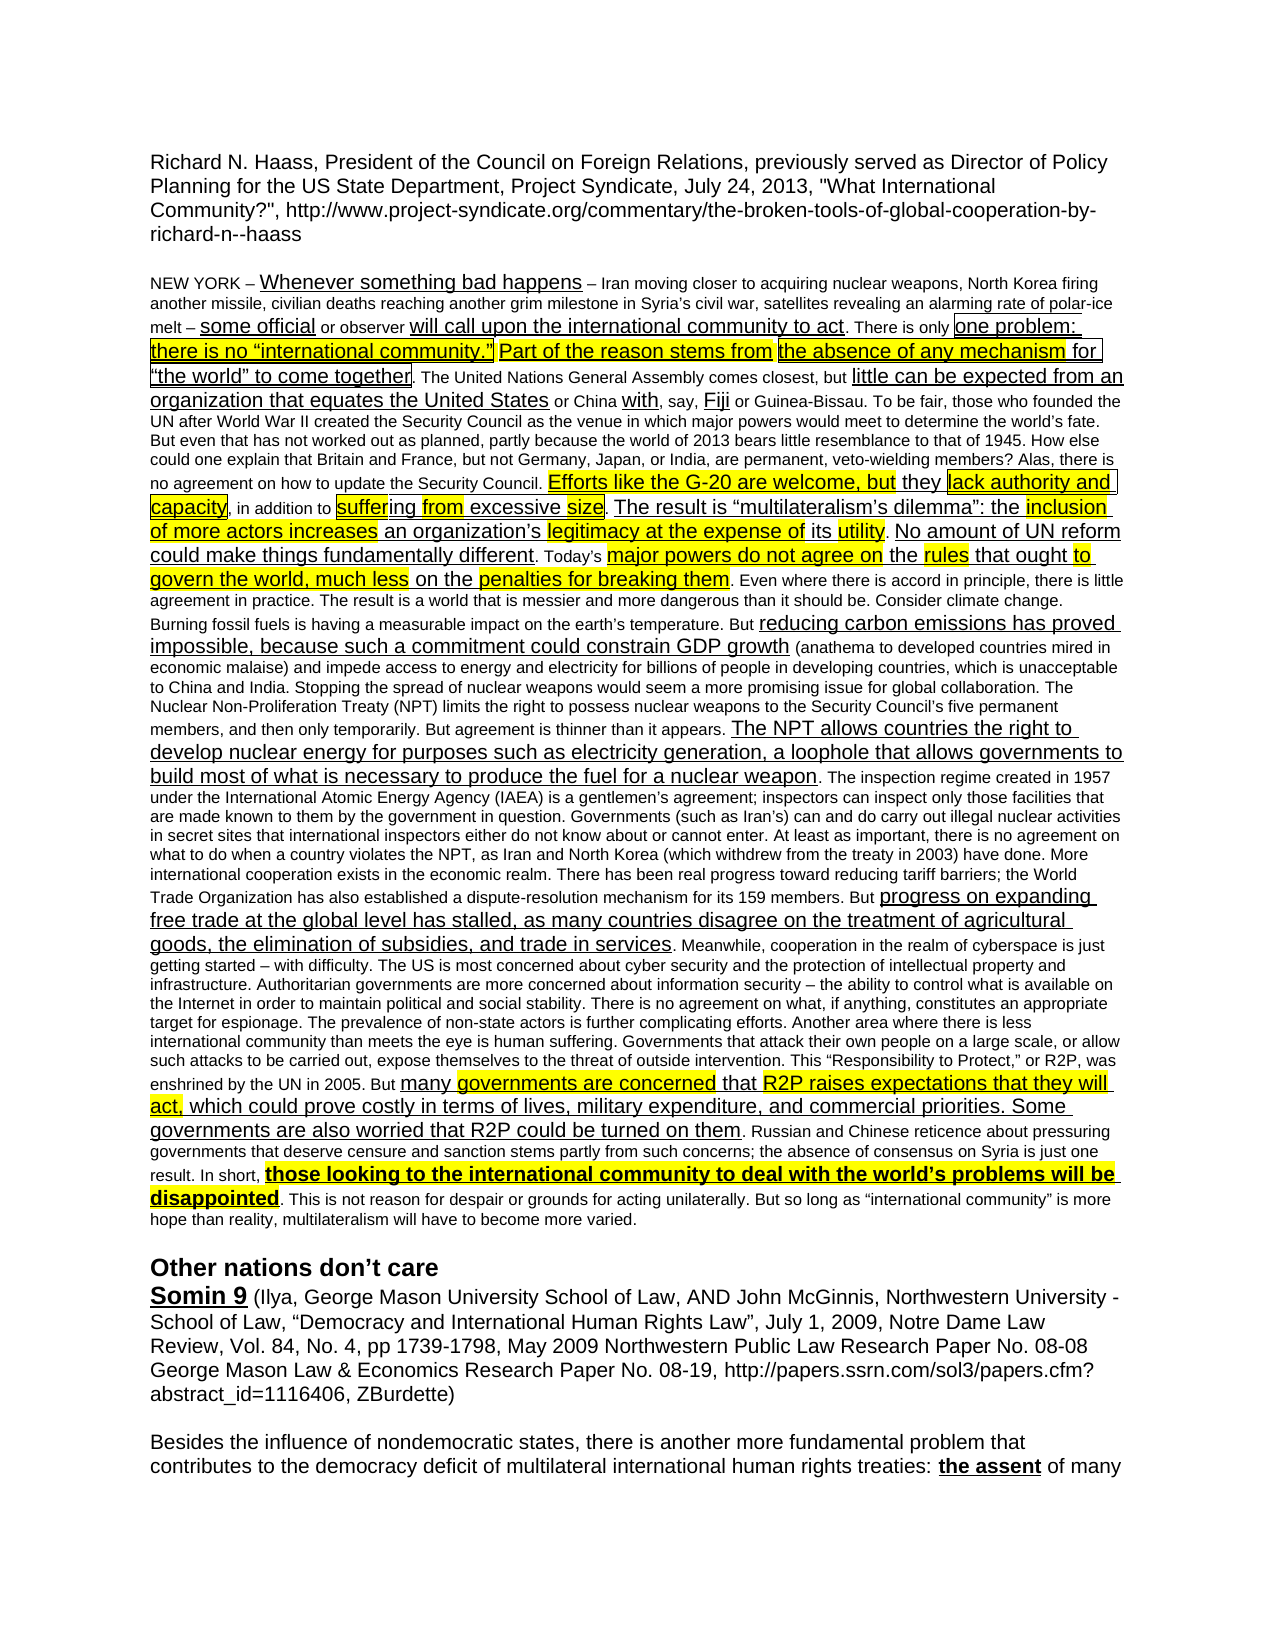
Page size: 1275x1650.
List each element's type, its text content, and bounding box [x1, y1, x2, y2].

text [150, 1430, 1125, 1478]
text NEW YORK – Whenever something bad happens – Iran moving closer to acquiring nuclear weapons, North Korea firing another missile, civilian deaths reaching another grim milestone in Syria’s civil war, satellites revealing an alarming rate of polar-ice melt – some official or observer will call upon the international community to act. There is only one problem: there is no “international community.” Part of the reason stems from the absence of any mechanism for “the world” to come together. The United Nations General Assembly comes closest, but little can be expected from an organization that equates the United States or China with, say, Fiji or Guinea-Bissau. To be fair, those who founded the UN after World War II created the Security Council as the venue in which major powers would meet to determine the world’s fate. But even that has not worked out as planned, partly because the world of 2013 bears little resemblance to that of 1945. How else could one explain that Britain and France, but not Germany, Japan, or India, are permanent, veto-wielding members? Alas, there is no agreement on how to update the Security Council. Efforts like the G-20 are welcome, but they lack authority and capacity, in addition to suffering from excessive size. The result is “multilateralism’s dilemma”: the inclusion of more actors increases an organization’s legitimacy at the expense of its utility. No amount of UN reform could make things fundamentally different. Today’s major powers do not agree on the rules that ought to govern the world, much less on the penalties for breaking them. Even where there is accord in principle, there is little agreement in practice. The result is a world that is messier and more dangerous than it should be. Consider climate change. Burning fossil fuels is having a measurable impact on the earth’s temperature. But reducing carbon emissions has proved impossible, because such a commitment could constrain GDP growth (anathema to developed countries mired in economic malaise) and impede access to energy and electricity for billions of people in developing countries, which is unacceptable to China and India. Stopping the spread of nuclear weapons would seem a more promising issue for global collaboration. The Nuclear Non-Proliferation Treaty (NPT) limits the right to possess nuclear weapons to the Security Council’s five permanent members, and then only temporarily. But agreement is thinner than it appears. The NPT allows countries the right to develop nuclear energy for purposes such as electricity generation, a loophole that allows governments to build most of what is necessary to produce the fuel for a nuclear weapon. The inspection regime created in 1957 under the International Atomic Energy Agency (IAEA) is a gentlemen’s agreement; inspectors can inspect only those facilities that are made known to them by the government in question. Governments (such as Iran’s) can and do carry out illegal nuclear activities in secret sites that international inspectors either do not know about or cannot enter. At least as important, there is no agreement on what to do when a country violates the NPT, as Iran and North Korea (which withdrew from the treaty in 2003) have done. More international cooperation exists in the economic realm. There has been real progress toward reducing tariff barriers; the World Trade Organization has also established a dispute-resolution mechanism for its 159 members. But progress on expanding free trade at the global level has stalled, as many countries disagree on the treatment of agricultural goods, the elimination of subsidies, and trade in services. Meanwhile, cooperation in the realm of cyberspace is just getting started – with difficulty. The US is most concerned about cyber security and the protection of intellectual property and infrastructure. Authoritarian governments are more concerned about information security – the ability to control what is available on the Internet in order to maintain political and social stability. There is no agreement on what, if anything, constitutes an appropriate target for espionage. The prevalence of non-state actors is further complicating efforts. Another area where there is less international community than meets the eye is human suffering. Governments that attack their own people on a large scale, or allow such attacks to be carried out, expose themselves to the threat of outside intervention. This “Responsibility to Protect,” or R2P, was enshrined by the UN in 2005. But many governments are concerned that R2P raises expectations that they will act, which could prove costly in terms of lives, military expenditure, and commercial priorities. Some governments are also worried that R2P could be turned on them. Russian and Chinese reticence about pressuring governments that deserve censure and sanction stems partly from such concerns; the absence of consensus on Syria is just one result. In short, those looking to the international community to deal with the world’s problems will be disappointed. This is not reason for despair or grounds for acting unilaterally. But so long as “international community” is more hope than reality, multilateralism will have to become more varied. [150, 270, 1125, 1228]
text Richard N. Haass, President of the Council on Foreign Relations, previously served as Director of Policy Planning for the US State Department, Project Syndicate, July 24, 2013, "What International Community?", http://www.project-syndicate.org/commentary/the-broken-tools-of-global-cooperation-by-richard-n--haass [150, 150, 1125, 246]
text Somin 9 (Ilya, George Mason University School of Law, AND John McGinnis, Northwestern University - School of Law, “Democracy and International Human Rights Law”, July 1, 2009, Notre Dame Law Review, Vol. 84, No. 4, pp 1739-1798, May 2009 Northwestern Public Law Research Paper No. 08-08 George Mason Law & Economics Research Paper No. 08-19, http://papers.ssrn.com/sol3/papers.cfm?abstract_id=1116406, ZBurdette) [150, 1281, 1125, 1406]
text Other nations don’t care [150, 1252, 1125, 1281]
